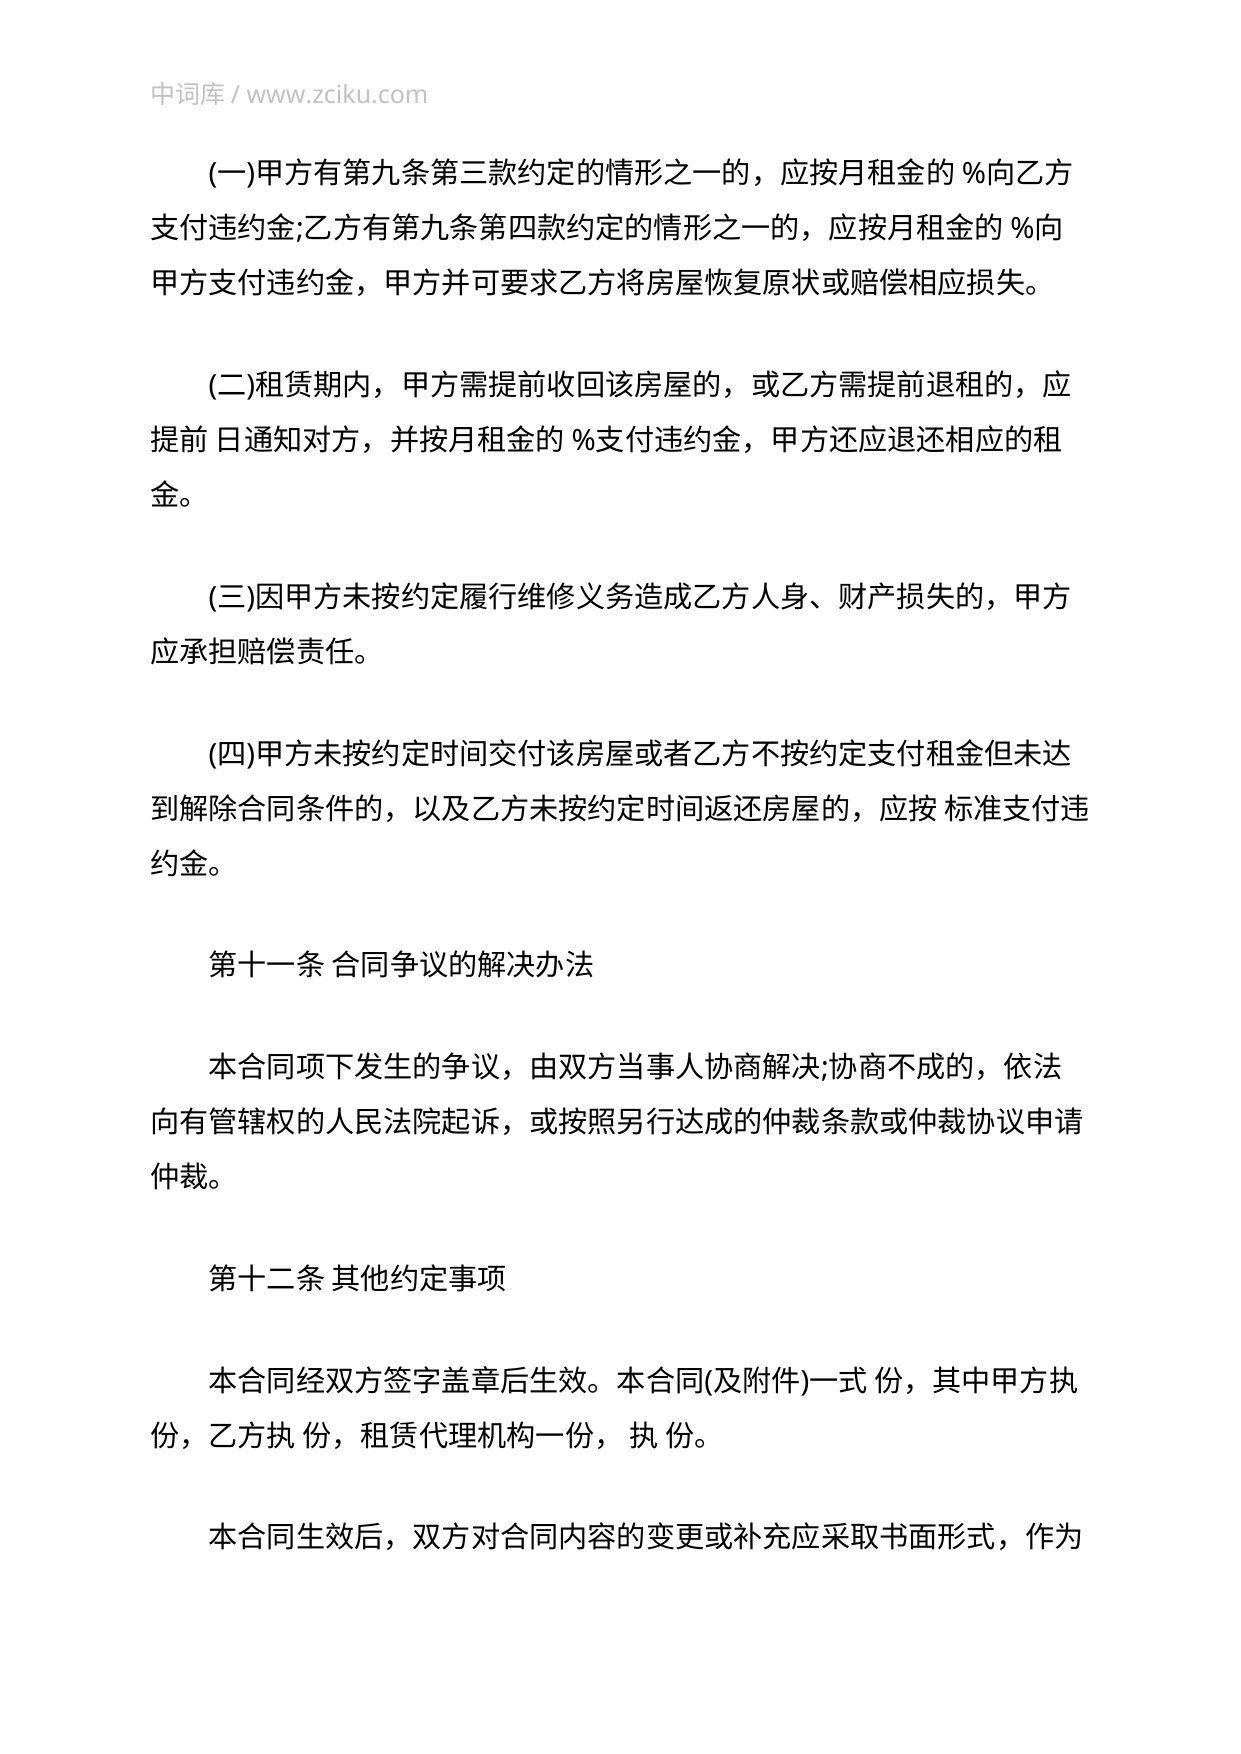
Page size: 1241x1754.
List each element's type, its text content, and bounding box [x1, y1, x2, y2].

text 第十二条 其他约定事项 [150, 1255, 1090, 1298]
text 第十一条 合同争议的解决办法 [150, 942, 1090, 984]
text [150, 1514, 1090, 1556]
text 本合同项下发生的争议，由双方当事人协商解决;协商不成的，依法向有管辖权的人民法院起诉，或按照另行达成的仲裁条款或仲裁协议申请仲裁。 [150, 1044, 1090, 1196]
text (三)因甲方未按约定履行维修义务造成乙方人身、财产损失的，甲方应承担赔偿责任。 [150, 573, 1090, 671]
text (四)甲方未按约定时间交付该房屋或者乙方不按约定支付租金但未达到解除合同条件的，以及乙方未按约定时间返还房屋的，应按 标准支付违约金。 [150, 730, 1090, 882]
text (二)租赁期内，甲方需提前收回该房屋的，或乙方需提前退租的，应提前 日通知对方，并按月租金的 %支付违约金，甲方还应退还相应的租金。 [150, 362, 1090, 514]
text 本合同经双方签字盖章后生效。本合同(及附件)一式 份，其中甲方执 份，乙方执 份，租赁代理机构一份， 执 份。 [150, 1357, 1090, 1454]
text (一)甲方有第九条第三款约定的情形之一的，应按月租金的 %向乙方支付违约金;乙方有第九条第四款约定的情形之一的，应按月租金的 %向甲方支付违约金，甲方并可要求乙方将房屋恢复原状或赔偿相应损失。 [150, 150, 1090, 302]
